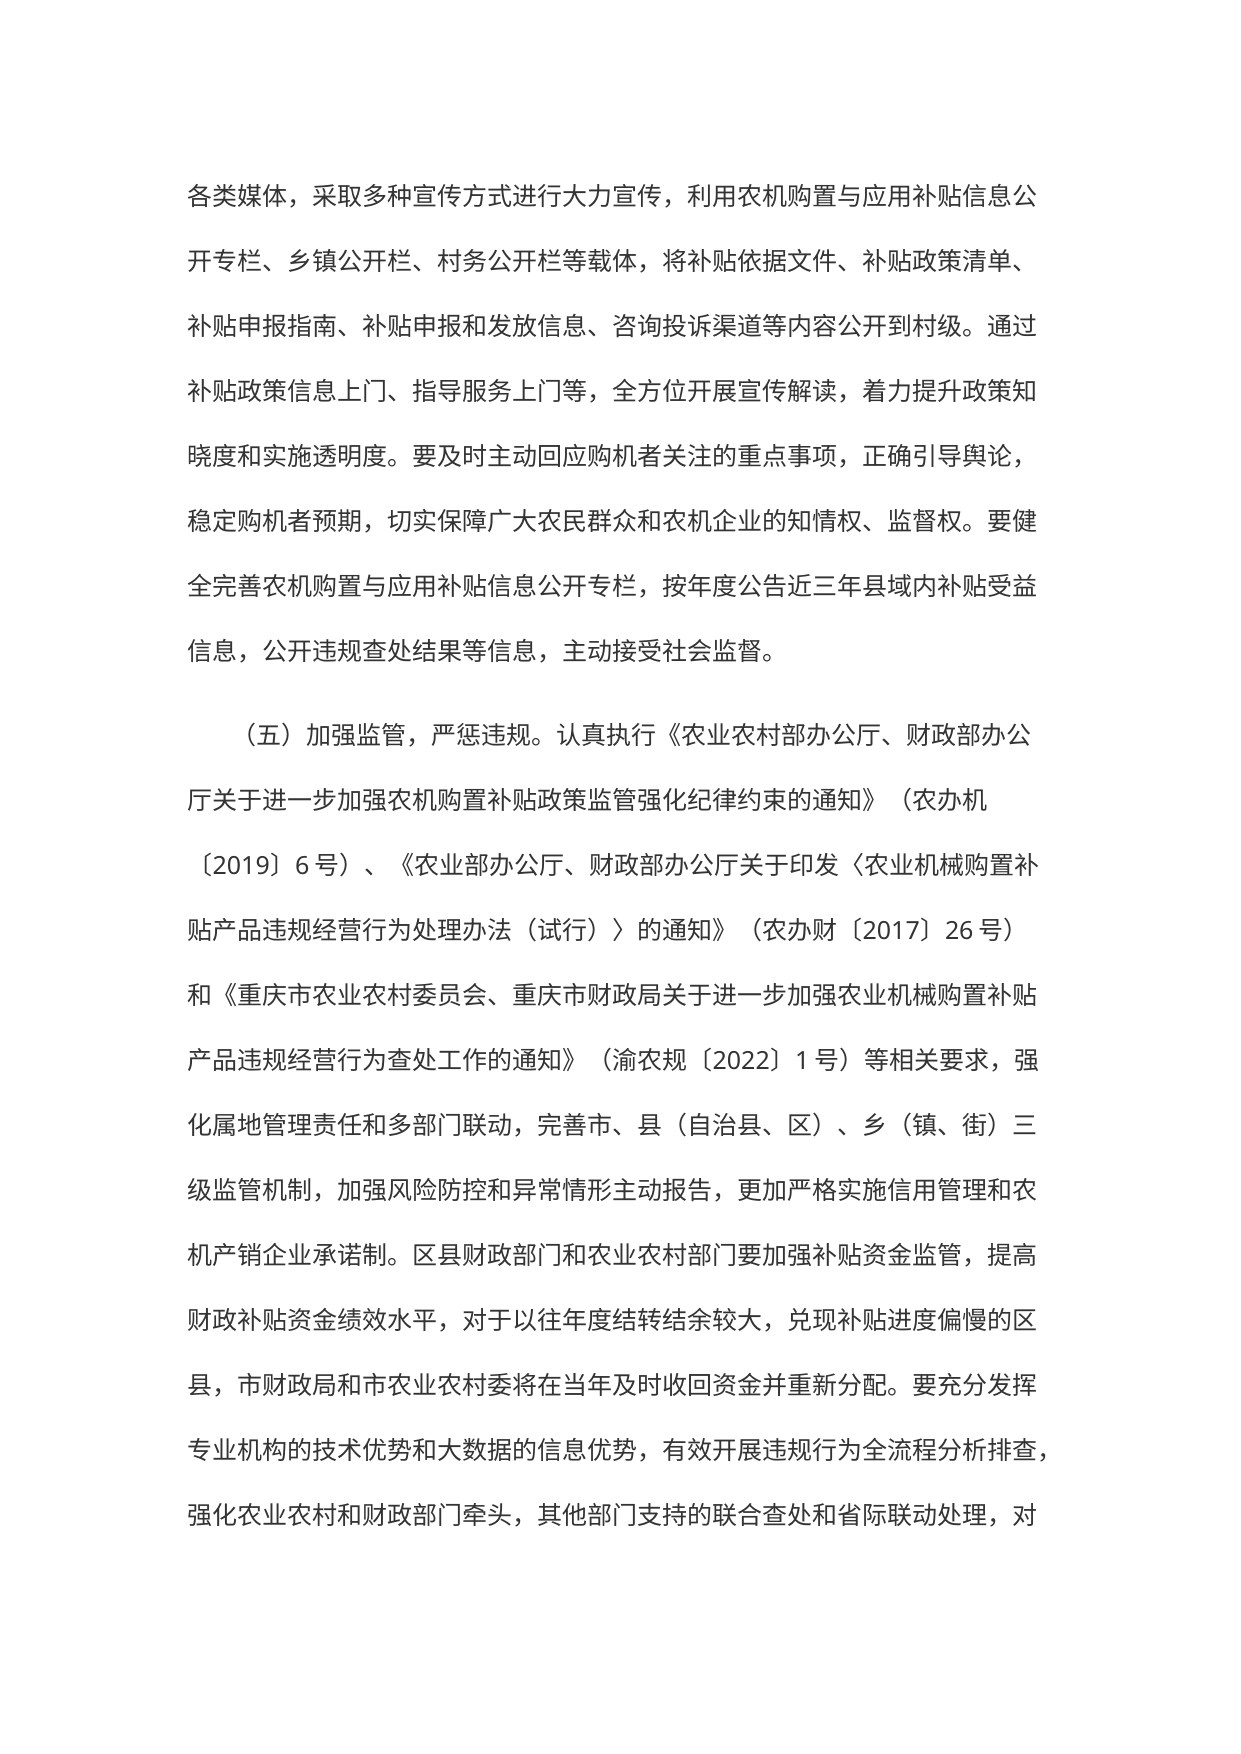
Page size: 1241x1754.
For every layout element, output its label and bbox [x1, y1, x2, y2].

text [187, 701, 1053, 1546]
text [187, 162, 1053, 682]
